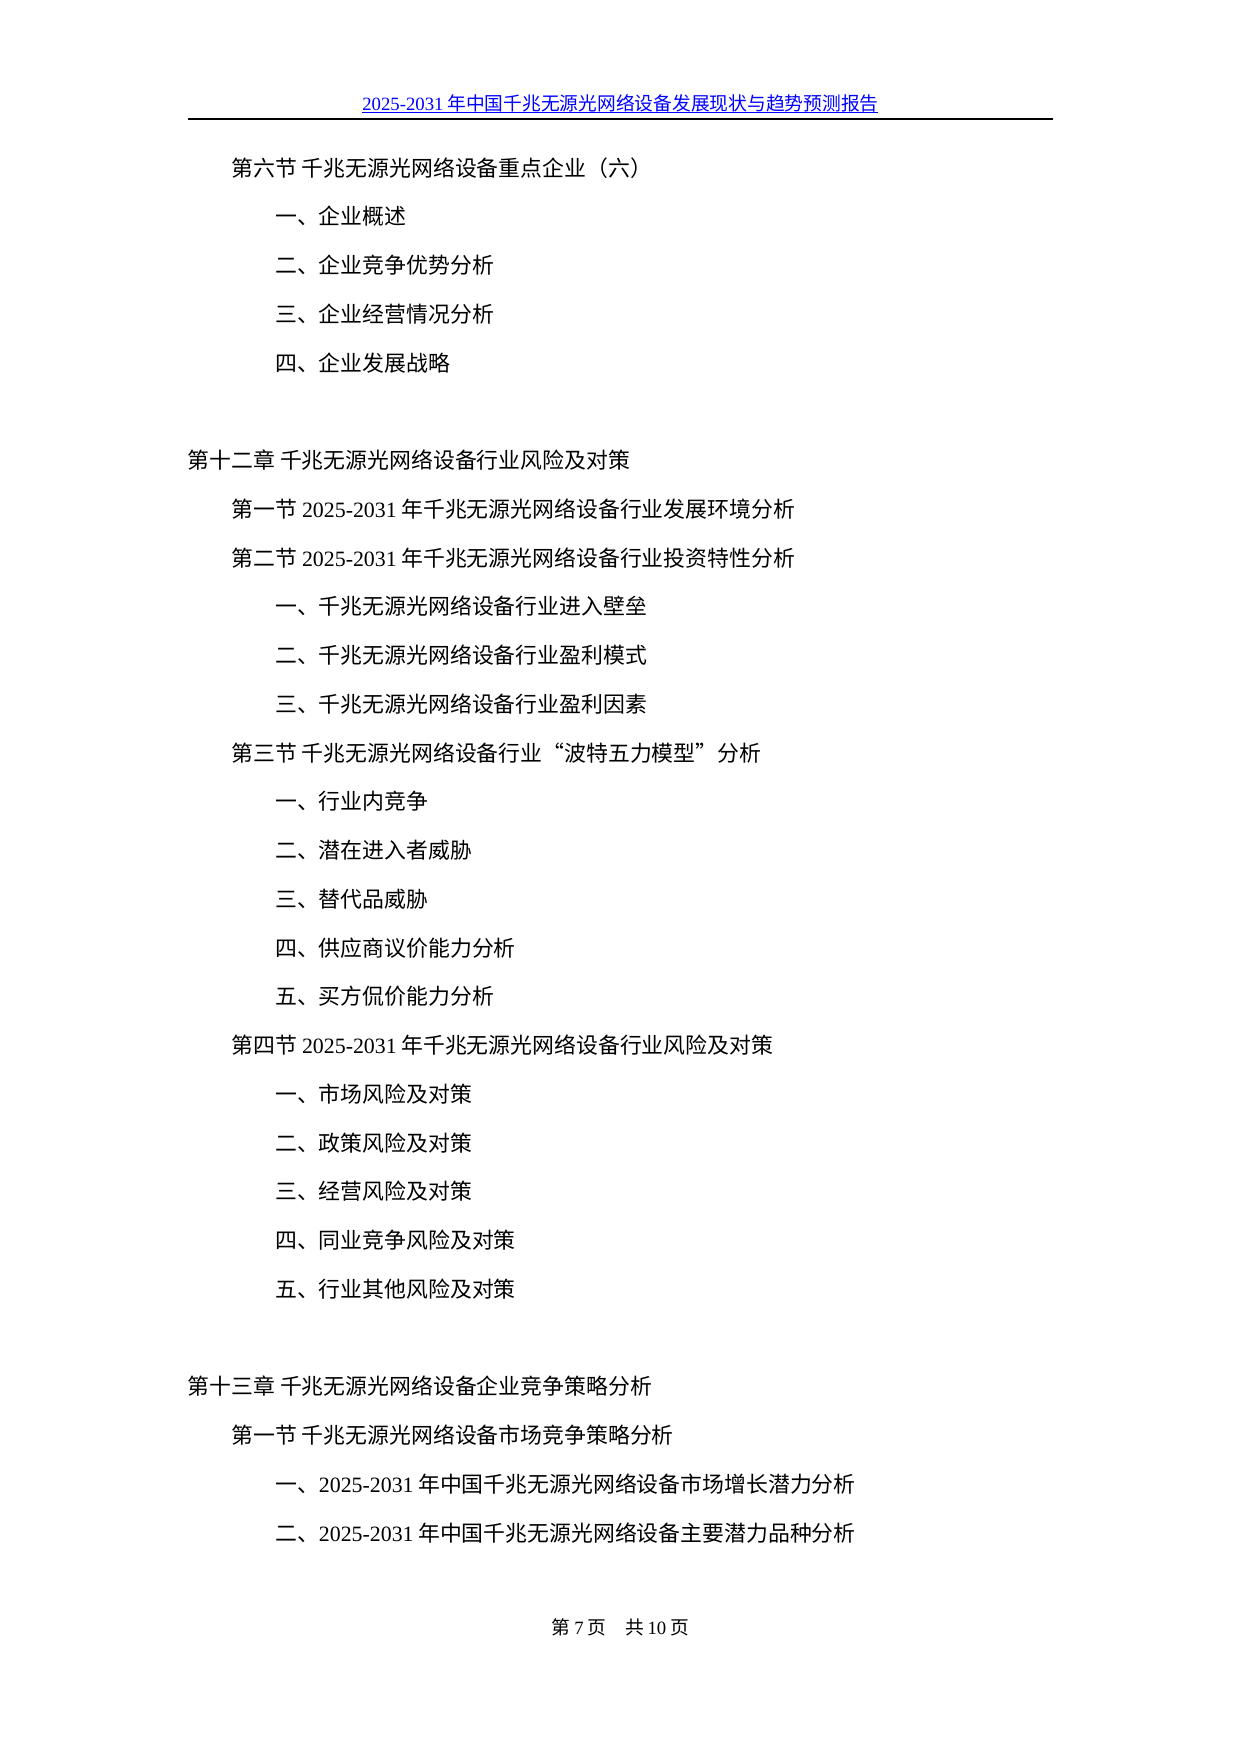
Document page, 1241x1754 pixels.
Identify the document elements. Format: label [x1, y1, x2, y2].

text [187, 150, 1053, 1548]
